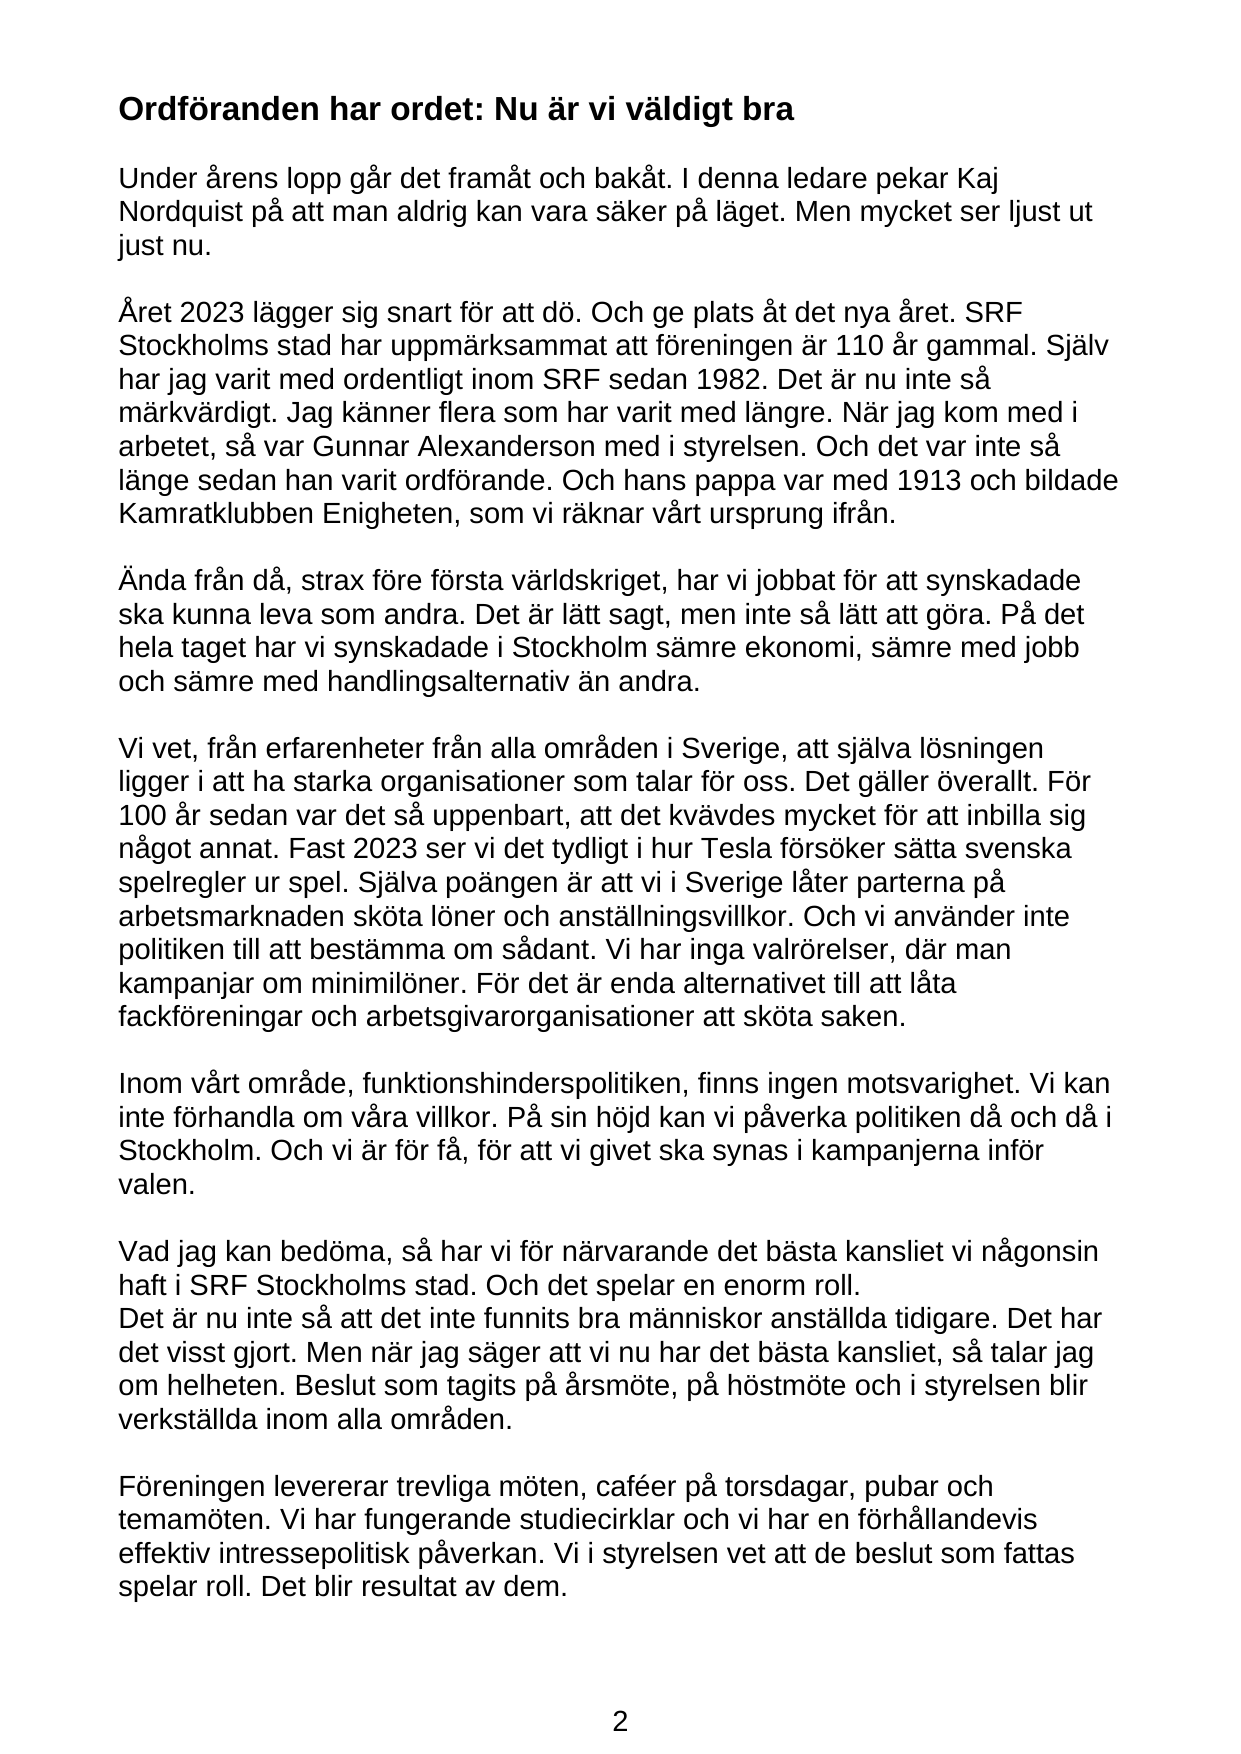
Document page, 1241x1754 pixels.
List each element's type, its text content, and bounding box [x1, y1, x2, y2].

subtitle Ordföranden har ordet: Nu är vi väldigt bra [118, 89, 1122, 127]
text Inom vårt område, funktionshinderspolitiken, finns ingen motsvarighet. Vi kan inte förhandla om våra villkor. På sin höjd kan vi påverka politiken då och då i Stockholm. Och vi är för få, för att vi givet ska synas i kampanjerna inför valen. [118, 1066, 1122, 1200]
text Vad jag kan bedöma, så har vi för närvarande det bästa kansliet vi någonsin haft i SRF Stockholms stad. Och det spelar en enorm roll. [118, 1234, 1122, 1301]
text Föreningen levererar trevliga möten, caféer på torsdagar, pubar och temamöten. Vi har fungerande studiecirklar och vi har en förhållandevis effektiv intressepolitisk påverkan. Vi i styrelsen vet att de beslut som fattas spelar roll. Det blir resultat av dem. [118, 1469, 1122, 1603]
text Under årens lopp går det framåt och bakåt. I denna ledare pekar Kaj Nordquist på att man aldrig kan vara säker på läget. Men mycket ser ljust ut just nu. [118, 161, 1122, 261]
text Det är nu inte så att det inte funnits bra människor anställda tidigare. Det har det visst gjort. Men när jag säger att vi nu har det bästa kansliet, så talar jag om helheten. Beslut som tagits på årsmöte, på höstmöte och i styrelsen blir verkställda inom alla områden. [118, 1301, 1122, 1435]
text Ända från då, strax före första världskriget, har vi jobbat för att synskadade ska kunna leva som andra. Det är lätt sagt, men inte så lätt att göra. På det hela taget har vi synskadade i Stockholm sämre ekonomi, sämre med jobb och sämre med handlingsalternativ än andra. [118, 563, 1122, 697]
text Året 2023 lägger sig snart för att dö. Och ge plats åt det nya året. SRF Stockholms stad har uppmärksammat att föreningen är 110 år gammal. Själv har jag varit med ordentligt inom SRF sedan 1982. Det är nu inte så märkvärdigt. Jag känner flera som har varit med längre. När jag kom med i arbetet, så var Gunnar Alexanderson med i styrelsen. Och det var inte så länge sedan han varit ordförande. Och hans pappa var med 1913 och bildade Kamratklubben Enigheten, som vi räknar vårt ursprung ifrån. [118, 295, 1122, 529]
text Vi vet, från erfarenheter från alla områden i Sverige, att själva lösningen ligger i att ha starka organisationer som talar för oss. Det gäller överallt. För 100 år sedan var det så uppenbart, att det kvävdes mycket för att inbilla sig något annat. Fast 2023 ser vi det tydligt i hur Tesla försöker sätta svenska spelregler ur spel. Själva poängen är att vi i Sverige låter parterna på arbetsmarknaden sköta löner och anställningsvillkor. Och vi använder inte politiken till att bestämma om sådant. Vi har inga valrörelser, där man kampanjar om minimilöner. För det är enda alternativet till att låta fackföreningar och arbetsgivarorganisationer att sköta saken. [118, 731, 1122, 1033]
